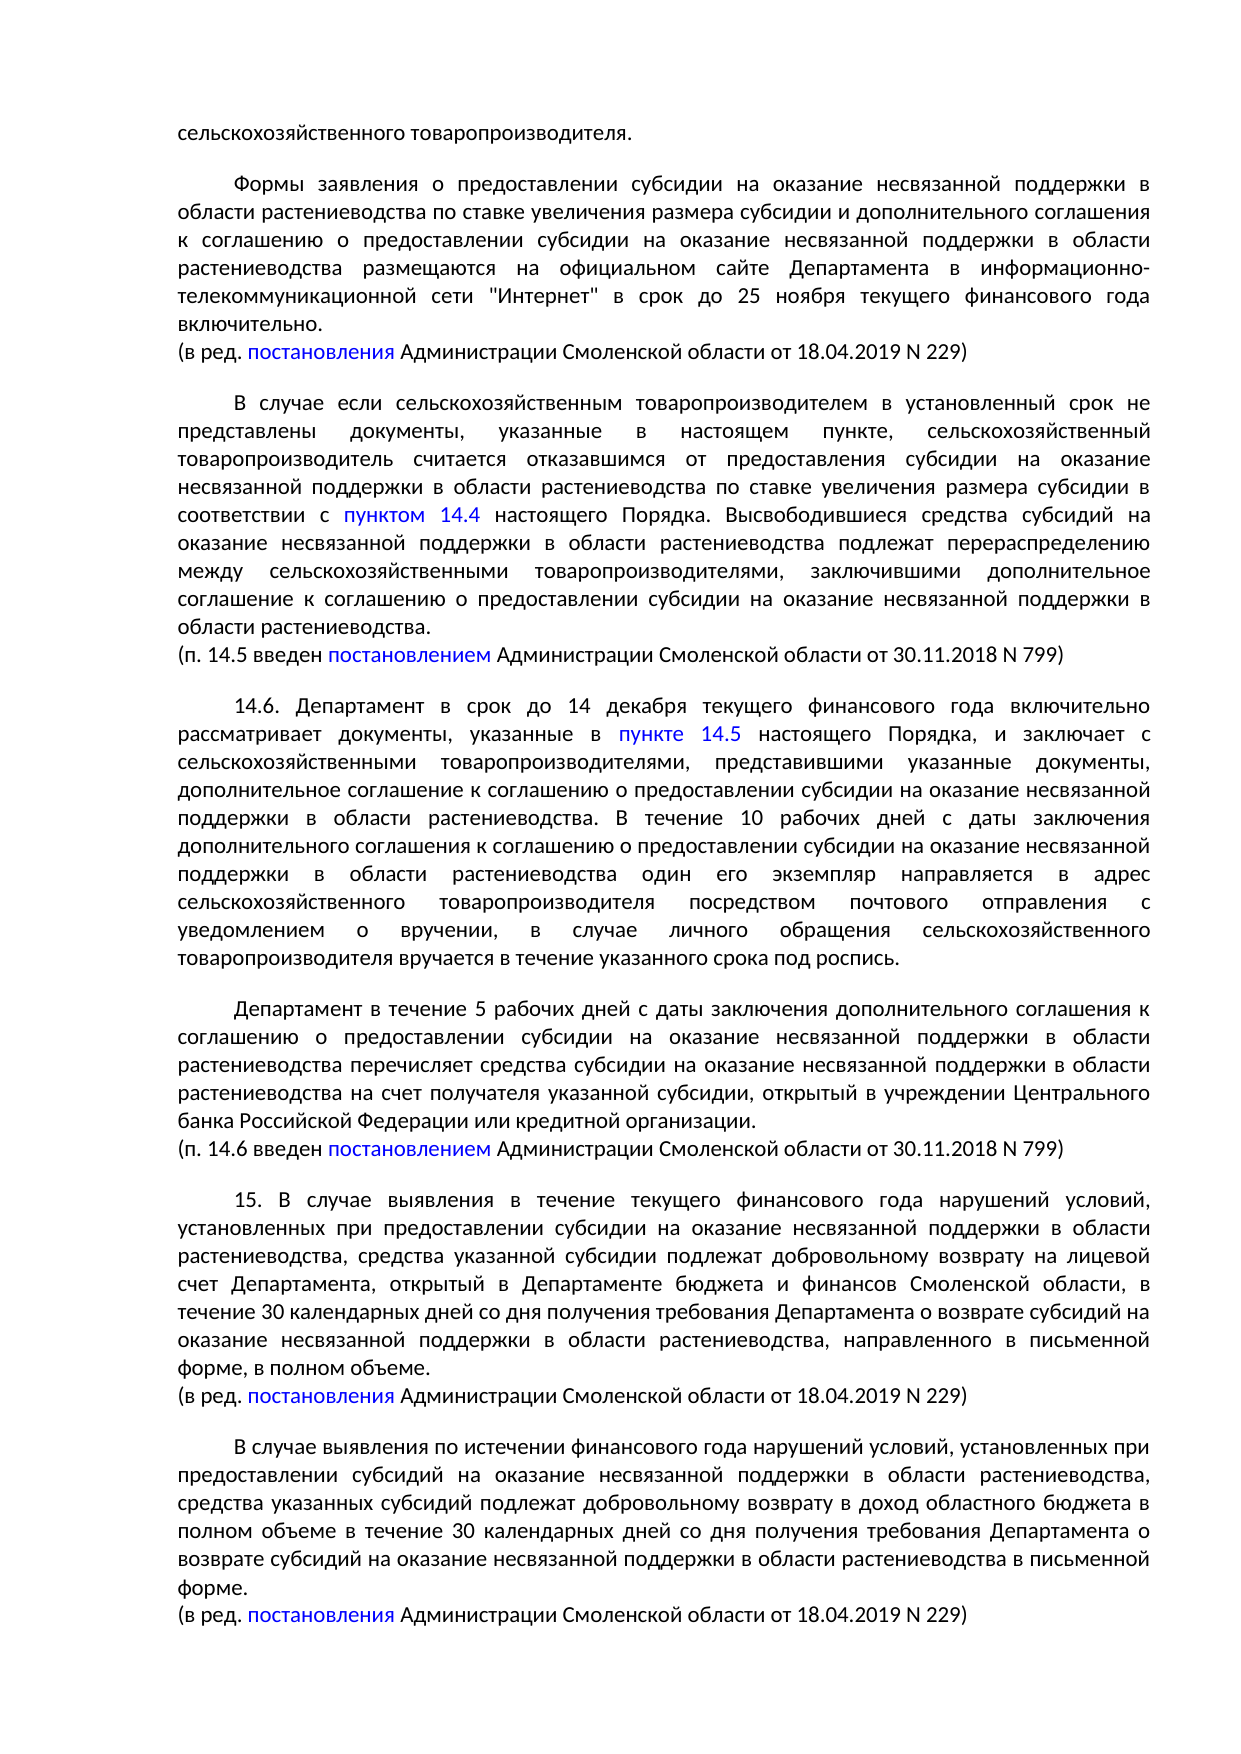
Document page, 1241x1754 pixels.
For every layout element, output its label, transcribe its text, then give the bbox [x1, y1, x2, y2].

text (в ред. постановления Администрации Смоленской области от 18.04.2019 N 229) [177, 1601, 1152, 1629]
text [177, 118, 1152, 146]
text (в ред. постановления Администрации Смоленской области от 18.04.2019 N 229) [177, 1382, 1152, 1409]
text (в ред. постановления Администрации Смоленской области от 18.04.2019 N 229) [177, 337, 1152, 365]
text В случае выявления по истечении финансового года нарушений условий, установленных при предоставлении субсидий на оказание несвязанной поддержки в области растениеводства, средства указанных субсидий подлежат добровольному возврату в доход областного бюджета в полном объеме в течение 30 календарных дней со дня получения требования Департамента о возврате субсидий на оказание несвязанной поддержки в области растениеводства в письменной форме. [177, 1432, 1152, 1601]
text (п. 14.6 введен постановлением Администрации Смоленской области от 30.11.2018 N 799) [177, 1134, 1152, 1162]
text В случае если сельскохозяйственным товаропроизводителем в установленный срок не представлены документы, указанные в настоящем пункте, сельскохозяйственный товаропроизводитель считается отказавшимся от предоставления субсидии на оказание несвязанной поддержки в области растениеводства по ставке увеличения размера субсидии в соответствии с пунктом 14.4 настоящего Порядка. Высвободившиеся средства субсидий на оказание несвязанной поддержки в области растениеводства подлежат перераспределению между сельскохозяйственными товаропроизводителями, заключившими дополнительное соглашение к соглашению о предоставлении субсидии на оказание несвязанной поддержки в области растениеводства. [177, 388, 1152, 640]
text 14.6. Департамент в срок до 14 декабря текущего финансового года включительно рассматривает документы, указанные в пункте 14.5 настоящего Порядка, и заключает с сельскохозяйственными товаропроизводителями, представившими указанные документы, дополнительное соглашение к соглашению о предоставлении субсидии на оказание несвязанной поддержки в области растениеводства. В течение 10 рабочих дней с даты заключения дополнительного соглашения к соглашению о предоставлении субсидии на оказание несвязанной поддержки в области растениеводства один его экземпляр направляется в адрес сельскохозяйственного товаропроизводителя посредством почтового отправления с уведомлением о вручении, в случае личного обращения сельскохозяйственного товаропроизводителя вручается в течение указанного срока под роспись. [177, 691, 1152, 971]
text (п. 14.5 введен постановлением Администрации Смоленской области от 30.11.2018 N 799) [177, 640, 1152, 668]
text 15. В случае выявления в течение текущего финансового года нарушений условий, установленных при предоставлении субсидии на оказание несвязанной поддержки в области растениеводства, средства указанной субсидии подлежат добровольному возврату на лицевой счет Департамента, открытый в Департаменте бюджета и финансов Смоленской области, в течение 30 календарных дней со дня получения требования Департамента о возврате субсидий на оказание несвязанной поддержки в области растениеводства, направленного в письменной форме, в полном объеме. [177, 1185, 1152, 1382]
text Департамент в течение 5 рабочих дней с даты заключения дополнительного соглашения к соглашению о предоставлении субсидии на оказание несвязанной поддержки в области растениеводства перечисляет средства субсидии на оказание несвязанной поддержки в области растениеводства на счет получателя указанной субсидии, открытый в учреждении Центрального банка Российской Федерации или кредитной организации. [177, 994, 1152, 1134]
text Формы заявления о предоставлении субсидии на оказание несвязанной поддержки в области растениеводства по ставке увеличения размера субсидии и дополнительного соглашения к соглашению о предоставлении субсидии на оказание несвязанной поддержки в области растениеводства размещаются на официальном сайте Департамента в информационно-телекоммуникационной сети "Интернет" в срок до 25 ноября текущего финансового года включительно. [177, 169, 1152, 337]
